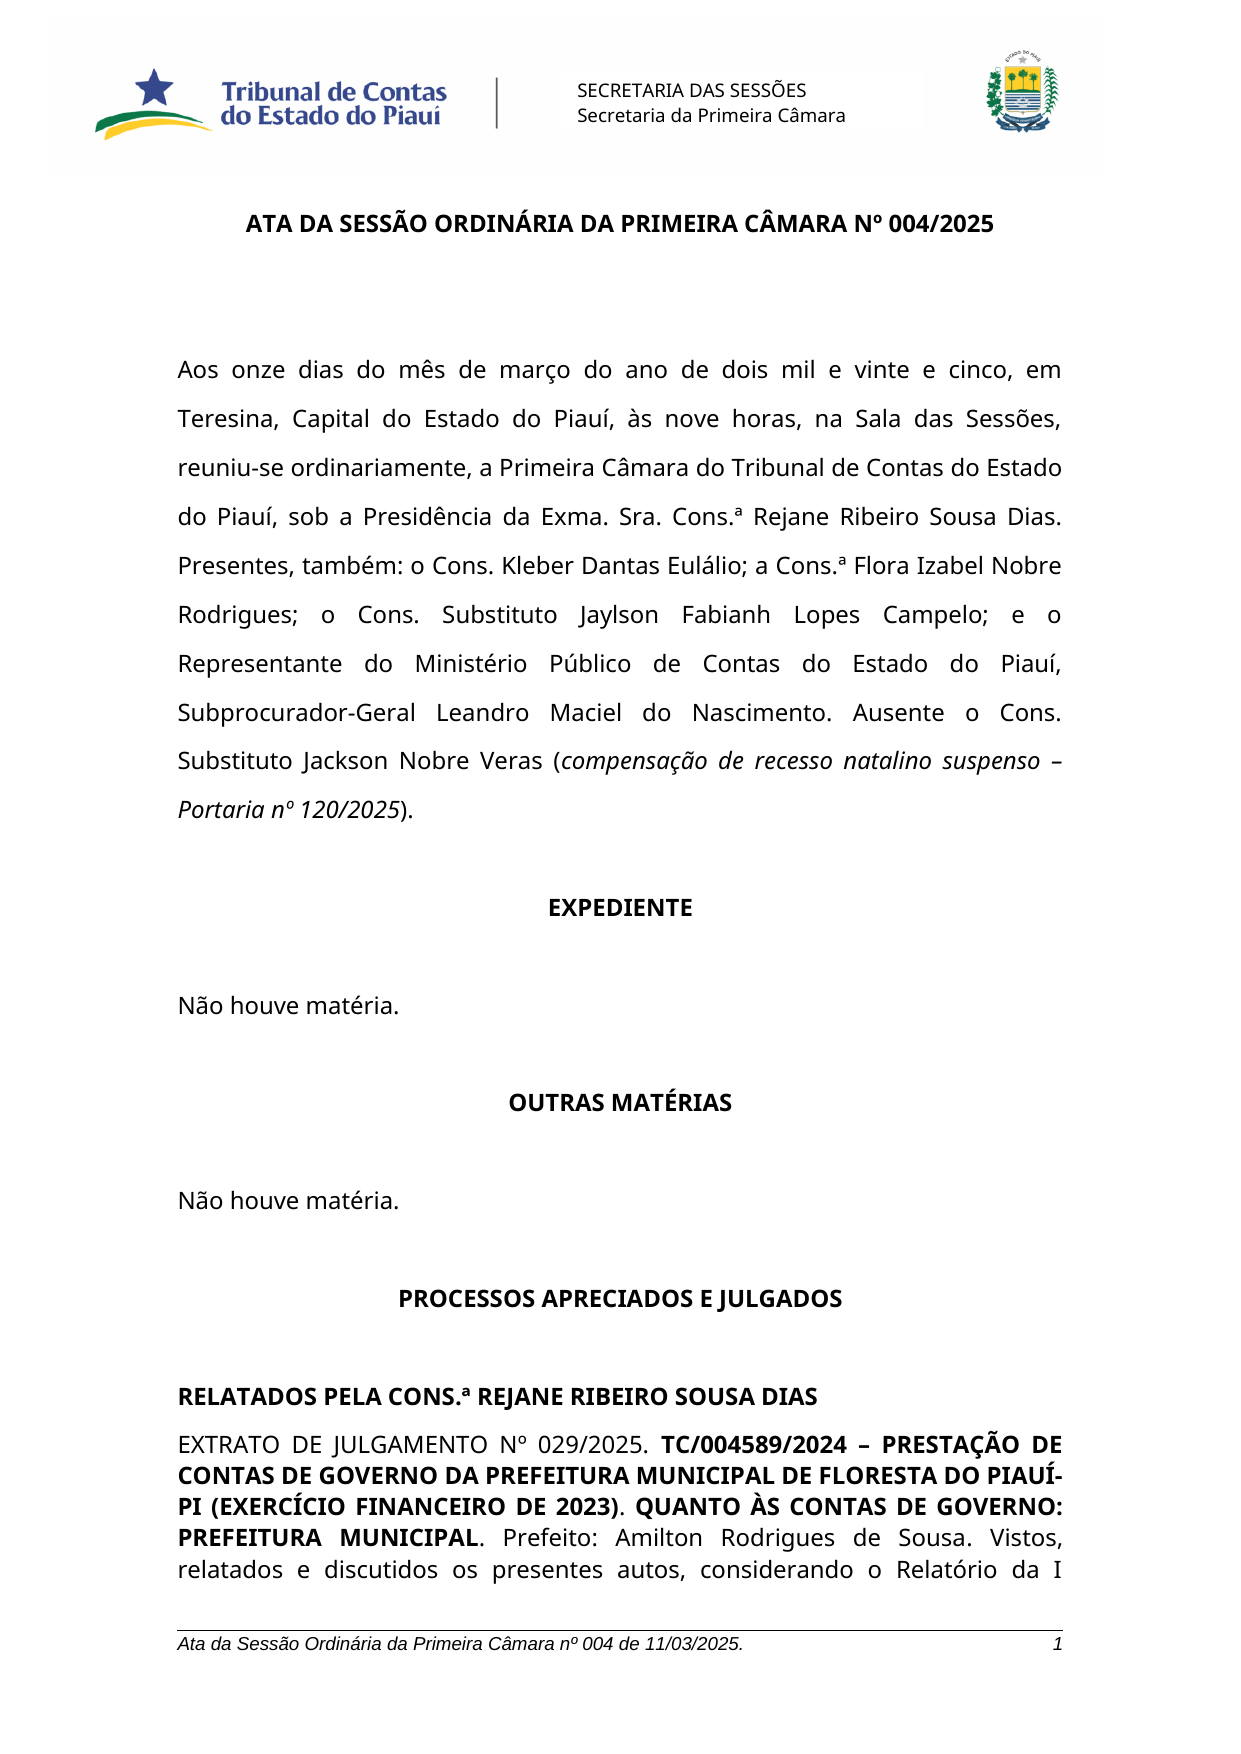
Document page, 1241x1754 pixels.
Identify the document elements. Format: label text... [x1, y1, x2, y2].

text Não houve matéria. [177, 988, 1063, 1021]
picture [47, 17, 1107, 176]
text PROCESSOS APRECIADOS E JULGADOS [177, 1282, 1063, 1314]
text OUTRAS MATÉRIAS [177, 1086, 1063, 1119]
text RELATADOS PELA CONS.ª REJANE RIBEIRO SOUSA DIAS [177, 1379, 1063, 1412]
title ATA DA SESSÃO ORDINÁRIA DA PRIMEIRA CÂMARA Nº 004/2025 [177, 207, 1063, 239]
text Aos onze dias do mês de março do ano de dois mil e vinte e cinco, em Teresina, Capital do Estado do Piauí, às nove horas, na Sala das Sessões, reuniu-se ordinariamente, a Primeira Câmara do Tribunal de Contas do Estado do Piauí, sob a Presidência da Exma. Sra. Cons.ª Rejane Ribeiro Sousa Dias. Presentes, também: o Cons. Kleber Dantas Eulálio; a Cons.ª Flora Izabel Nobre Rodrigues; o Cons. Substituto Jaylson Fabianh Lopes Campelo; e o Representante do Ministério Público de Contas do Estado do Piauí, Subprocurador-Geral Leandro Maciel do Nascimento. Ausente o Cons. Substituto Jackson Nobre Veras (compensação de recesso natalino suspenso – Portaria nº 120/2025). [177, 353, 1063, 826]
text EXPEDIENTE [177, 891, 1063, 923]
text Não houve matéria. [177, 1184, 1063, 1216]
